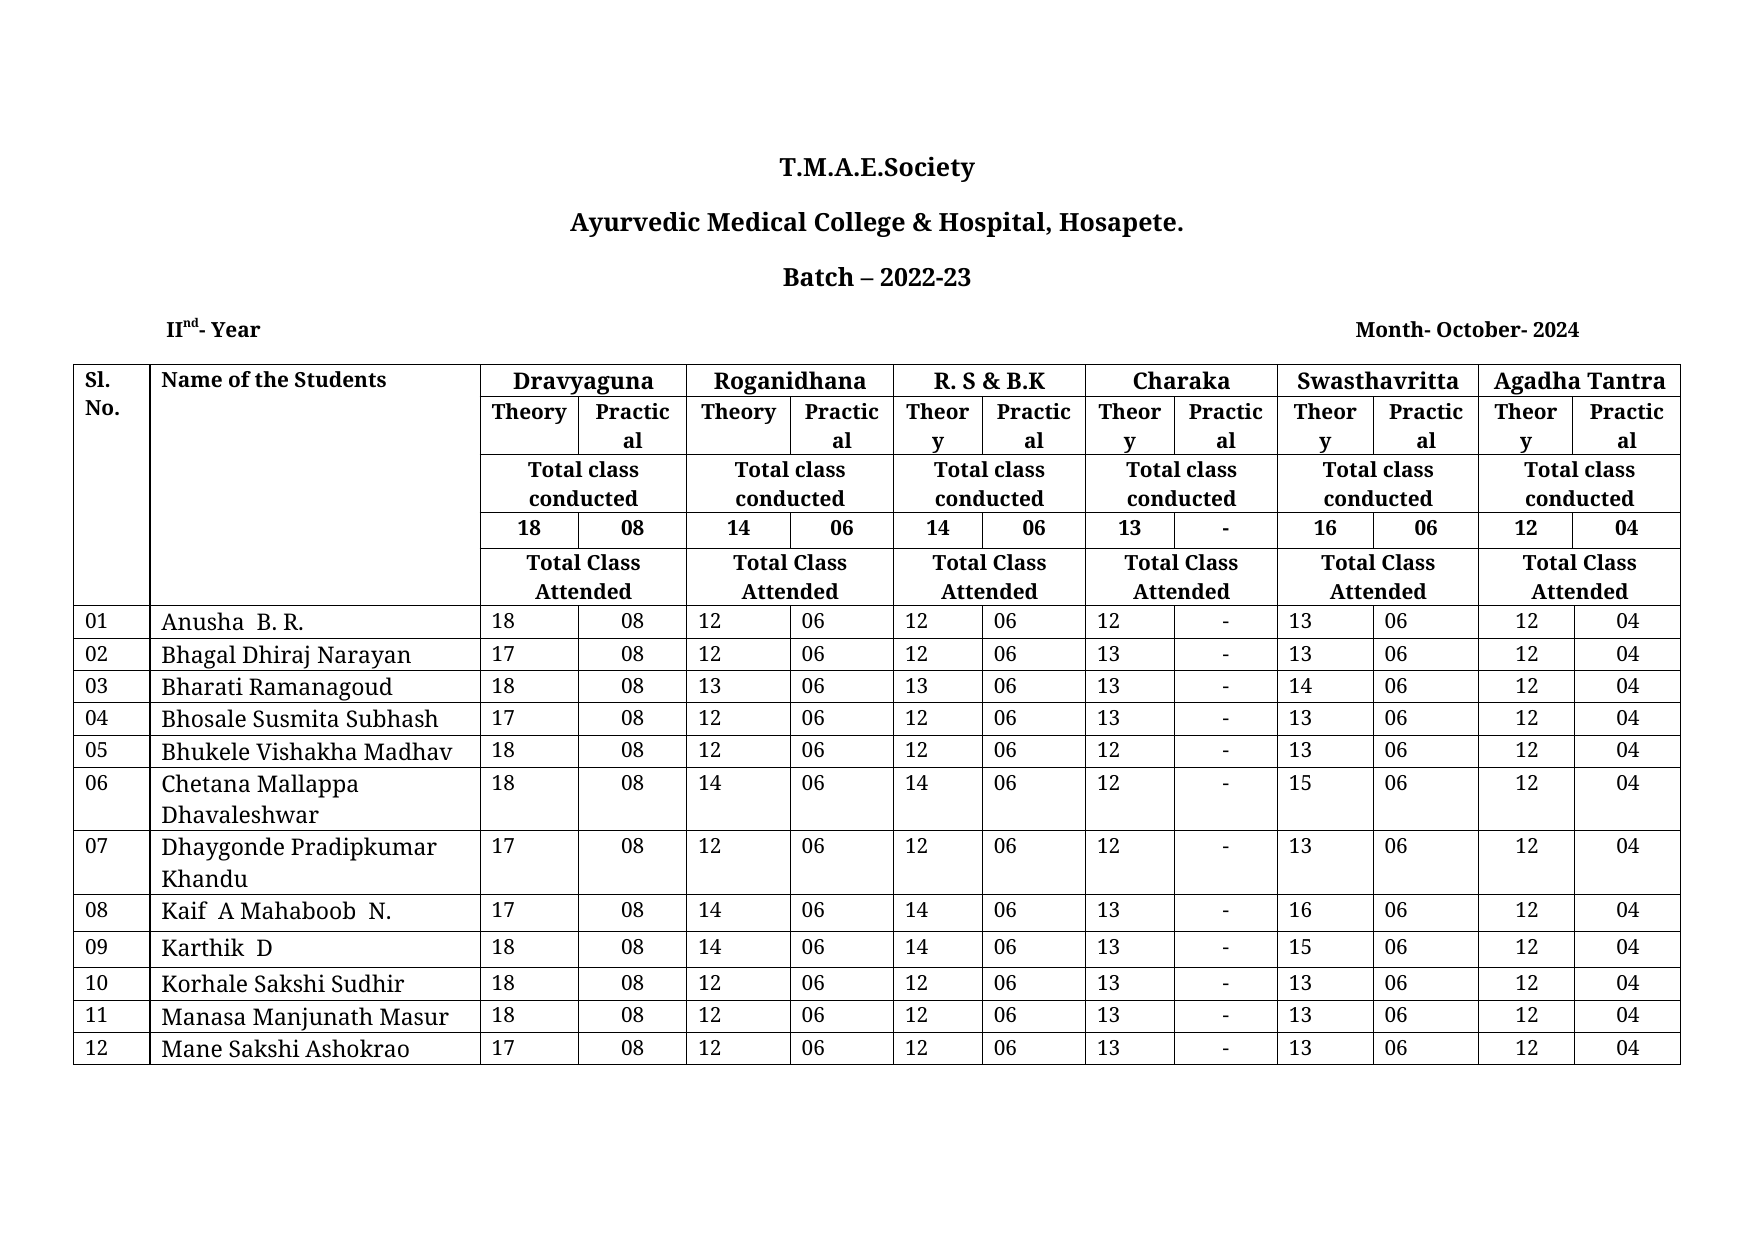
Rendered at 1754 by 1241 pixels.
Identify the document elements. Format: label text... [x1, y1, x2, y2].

table_header Swasthavritta [1278, 365, 1478, 396]
table_cell 14 [894, 895, 982, 931]
table_cell 06 [1374, 932, 1478, 967]
table_cell 13 [1086, 968, 1174, 999]
table_cell 12 [1086, 831, 1174, 894]
table_cell 13 [1086, 932, 1174, 967]
table_cell Total Class Attended [894, 549, 1085, 605]
table_cell 13 [894, 671, 982, 702]
table_cell 18 [481, 671, 578, 702]
table_cell 13 [1086, 895, 1174, 931]
table_cell 12 [687, 736, 790, 767]
table_cell - [1175, 606, 1277, 638]
table_header Charaka [1086, 365, 1277, 396]
table_cell 18 [481, 968, 578, 999]
table_cell Dhaygonde Pradipkumar Khandu [151, 831, 480, 894]
table_cell 12 [1479, 703, 1574, 734]
table_cell 04 [1575, 703, 1680, 734]
table_cell 12 [1086, 736, 1174, 767]
table_cell Total Class Attended [1278, 549, 1478, 605]
table_cell 08 [579, 639, 686, 670]
table_cell 04 [1575, 831, 1680, 894]
table_cell - [1175, 831, 1277, 894]
table_cell Total Class Attended [687, 549, 893, 605]
table_cell 12 [1479, 671, 1574, 702]
table_cell 12 [687, 831, 790, 894]
table_cell 09 [74, 932, 149, 967]
table_cell Bharati Ramanagoud [151, 671, 480, 702]
table_cell - [1175, 736, 1277, 767]
table_cell 12 [1479, 768, 1574, 830]
table_cell 12 [1479, 736, 1574, 767]
table_cell Total Class Attended [481, 549, 686, 605]
table_cell 06 [791, 1033, 893, 1064]
table_cell 06 [1374, 703, 1478, 734]
table_cell 14 [687, 895, 790, 931]
table_cell 11 [74, 1001, 149, 1032]
table_cell 06 [791, 703, 893, 734]
table_cell Manasa Manjunath Masur [151, 1001, 480, 1032]
table_cell 06 [791, 932, 893, 967]
table_cell 06 [791, 606, 893, 638]
table_cell 12 [687, 1001, 790, 1032]
table_cell 12 [1086, 768, 1174, 830]
table_cell Practical [791, 397, 893, 454]
table_cell Total class conducted [1086, 455, 1277, 512]
table_cell 13 [1086, 1001, 1174, 1032]
table_cell 12 [687, 968, 790, 999]
table_cell 12 [687, 606, 790, 638]
table_cell - [1175, 968, 1277, 999]
text Ayurvedic Medical College & Hospital, Hosapete. [150, 205, 1604, 239]
table_cell Theory [1086, 397, 1174, 454]
table_cell 12 [1479, 1033, 1574, 1064]
table_cell 06 [983, 639, 1085, 670]
table_cell 12 [1086, 606, 1174, 638]
table_cell Total class conducted [894, 455, 1085, 512]
table_cell 12 [894, 606, 982, 638]
table_cell 13 [1278, 831, 1373, 894]
table_cell 04 [1575, 736, 1680, 767]
table_cell 08 [74, 895, 149, 931]
table_cell 13 [1086, 703, 1174, 734]
table_cell 14 [687, 768, 790, 830]
table_cell 04 [1575, 606, 1680, 638]
table_cell 08 [579, 968, 686, 999]
table_cell Anusha B. R. [151, 606, 480, 638]
table_cell 08 [579, 513, 686, 547]
table_cell 06 [983, 513, 1085, 547]
text T.M.A.E.Society [150, 150, 1604, 184]
table_cell Chetana Mallappa Dhavaleshwar [151, 768, 480, 830]
table_cell 04 [1575, 1033, 1680, 1064]
table_cell 12 [894, 1033, 982, 1064]
table_cell 04 [1575, 932, 1680, 967]
table_cell 06 [983, 703, 1085, 734]
table_cell - [1175, 671, 1277, 702]
table_cell 06 [983, 895, 1085, 931]
table_cell 12 [74, 1033, 149, 1064]
table_cell 05 [74, 736, 149, 767]
table_cell 12 [1479, 932, 1574, 967]
table_cell 07 [74, 831, 149, 894]
table_cell 16 [1278, 513, 1373, 547]
table_cell 12 [894, 639, 982, 670]
table_cell Theory [1278, 397, 1373, 454]
table_cell 06 [983, 736, 1085, 767]
table_cell 10 [74, 968, 149, 999]
table_cell 08 [579, 1033, 686, 1064]
table_cell 03 [74, 671, 149, 702]
table_cell 04 [74, 703, 149, 734]
table_cell 12 [1479, 831, 1574, 894]
table_cell 06 [791, 639, 893, 670]
table_cell Total class conducted [1479, 455, 1680, 512]
table_cell 06 [1374, 1001, 1478, 1032]
table_cell 12 [894, 831, 982, 894]
table_cell 17 [481, 1033, 578, 1064]
table_cell 12 [1479, 1001, 1574, 1032]
table_cell 06 [983, 932, 1085, 967]
table_cell Practical [983, 397, 1085, 454]
table_cell 08 [579, 1001, 686, 1032]
table_cell 12 [687, 1033, 790, 1064]
table_cell 13 [1278, 703, 1373, 734]
table_cell 13 [1086, 513, 1174, 547]
table_cell 08 [579, 932, 686, 967]
table_cell Theory [1479, 397, 1572, 454]
table_cell 04 [1575, 671, 1680, 702]
table_cell 13 [1278, 1001, 1373, 1032]
table_cell 14 [894, 932, 982, 967]
table_cell 06 [983, 1033, 1085, 1064]
table_cell 14 [687, 513, 790, 547]
table_cell Total class conducted [481, 455, 686, 512]
table_cell 13 [1278, 736, 1373, 767]
table_cell 12 [1479, 895, 1574, 931]
table_cell 06 [74, 768, 149, 830]
table_cell 13 [1278, 1033, 1373, 1064]
table_cell Total Class Attended [1086, 549, 1277, 605]
table_cell 06 [1374, 831, 1478, 894]
table_cell 17 [481, 895, 578, 931]
table_cell 06 [1374, 1033, 1478, 1064]
table_cell 06 [791, 736, 893, 767]
table_cell 06 [983, 831, 1085, 894]
table_cell 12 [894, 968, 982, 999]
table_header Sl. No. [74, 365, 149, 605]
table_cell 17 [481, 831, 578, 894]
table_cell 06 [1374, 671, 1478, 702]
table_cell 06 [1374, 768, 1478, 830]
table_cell 13 [687, 671, 790, 702]
table_cell 06 [791, 768, 893, 830]
table_cell 08 [579, 768, 686, 830]
table_cell Total class conducted [687, 455, 893, 512]
table_cell - [1175, 513, 1277, 547]
table_header Agadha Tantra [1479, 365, 1680, 396]
table_cell 08 [579, 831, 686, 894]
table_header Dravyaguna [481, 365, 686, 396]
table_cell 13 [1278, 968, 1373, 999]
text IInd- Year Month- October- 2024 [150, 315, 1604, 343]
table_cell - [1175, 895, 1277, 931]
table_cell 08 [579, 671, 686, 702]
table_cell 04 [1575, 768, 1680, 830]
table_cell Bhosale Susmita Subhash [151, 703, 480, 734]
table_cell 08 [579, 736, 686, 767]
table_cell 06 [983, 606, 1085, 638]
table_cell - [1175, 703, 1277, 734]
table_cell - [1175, 1033, 1277, 1064]
table_cell 04 [1573, 513, 1680, 547]
table_cell 17 [481, 639, 578, 670]
table_cell 12 [1479, 606, 1574, 638]
table_cell 12 [1479, 513, 1572, 547]
table_cell 13 [1086, 639, 1174, 670]
table_cell 06 [791, 968, 893, 999]
table_cell 06 [1374, 606, 1478, 638]
table_cell 12 [894, 736, 982, 767]
table_cell Bhukele Vishakha Madhav [151, 736, 480, 767]
table_cell Bhagal Dhiraj Narayan [151, 639, 480, 670]
table_cell 14 [894, 768, 982, 830]
table_cell 08 [579, 703, 686, 734]
table_cell 08 [579, 606, 686, 638]
table_cell Practical [1374, 397, 1478, 454]
table_cell Mane Sakshi Ashokrao [151, 1033, 480, 1064]
table_cell Kaif A Mahaboob N. [151, 895, 480, 931]
table_cell - [1175, 768, 1277, 830]
table_cell 13 [1086, 1033, 1174, 1064]
table_cell Karthik D [151, 932, 480, 967]
table_cell 06 [791, 1001, 893, 1032]
table_cell 18 [481, 1001, 578, 1032]
text Batch – 2022-23 [150, 260, 1604, 294]
table_cell 12 [1479, 639, 1574, 670]
table_cell 06 [791, 513, 893, 547]
table_cell 06 [791, 895, 893, 931]
table_cell 12 [687, 703, 790, 734]
table_cell 06 [983, 1001, 1085, 1032]
table_cell 13 [1086, 671, 1174, 702]
table_header Roganidhana [687, 365, 893, 396]
table_cell 12 [687, 639, 790, 670]
table_cell 14 [1278, 671, 1373, 702]
table_cell 02 [74, 639, 149, 670]
table_cell 14 [687, 932, 790, 967]
table_cell Practical [579, 397, 686, 454]
table_cell 15 [1278, 932, 1373, 967]
table_cell 01 [74, 606, 149, 638]
table_cell 04 [1575, 639, 1680, 670]
table_cell Practical [1175, 397, 1277, 454]
table_cell 06 [1374, 895, 1478, 931]
table_cell - [1175, 1001, 1277, 1032]
table_cell 12 [894, 1001, 982, 1032]
table_cell 06 [1374, 968, 1478, 999]
table_cell 04 [1575, 968, 1680, 999]
table_cell 06 [983, 671, 1085, 702]
table_cell Total class conducted [1278, 455, 1478, 512]
table_cell - [1175, 932, 1277, 967]
table_cell 13 [1278, 606, 1373, 638]
table_cell 06 [1374, 639, 1478, 670]
table_cell Theory [894, 397, 982, 454]
table_cell 18 [481, 736, 578, 767]
table_cell 12 [1479, 968, 1574, 999]
table_cell 13 [1278, 639, 1373, 670]
table_header Name of the Students [151, 365, 480, 605]
table_cell 18 [481, 768, 578, 830]
table_cell Korhale Sakshi Sudhir [151, 968, 480, 999]
table_cell 18 [481, 513, 578, 547]
table_cell 14 [894, 513, 982, 547]
table_cell 04 [1575, 895, 1680, 931]
table_cell - [1175, 639, 1277, 670]
table_cell Total Class Attended [1479, 549, 1680, 605]
table_cell 15 [1278, 768, 1373, 830]
table_cell 18 [481, 932, 578, 967]
table_cell Theory [687, 397, 790, 454]
table_cell 06 [983, 768, 1085, 830]
table_cell Practical [1573, 397, 1680, 454]
table_cell 16 [1278, 895, 1373, 931]
table_cell 06 [983, 968, 1085, 999]
table_cell 18 [481, 606, 578, 638]
table_cell 04 [1575, 1001, 1680, 1032]
table_cell Theory [481, 397, 578, 454]
table_cell 12 [894, 703, 982, 734]
table_cell 06 [791, 671, 893, 702]
table_cell 06 [791, 831, 893, 894]
table_cell 08 [579, 895, 686, 931]
table_cell 06 [1374, 513, 1478, 547]
table_cell 17 [481, 703, 578, 734]
table_header R. S & B.K [894, 365, 1085, 396]
table_cell 06 [1374, 736, 1478, 767]
